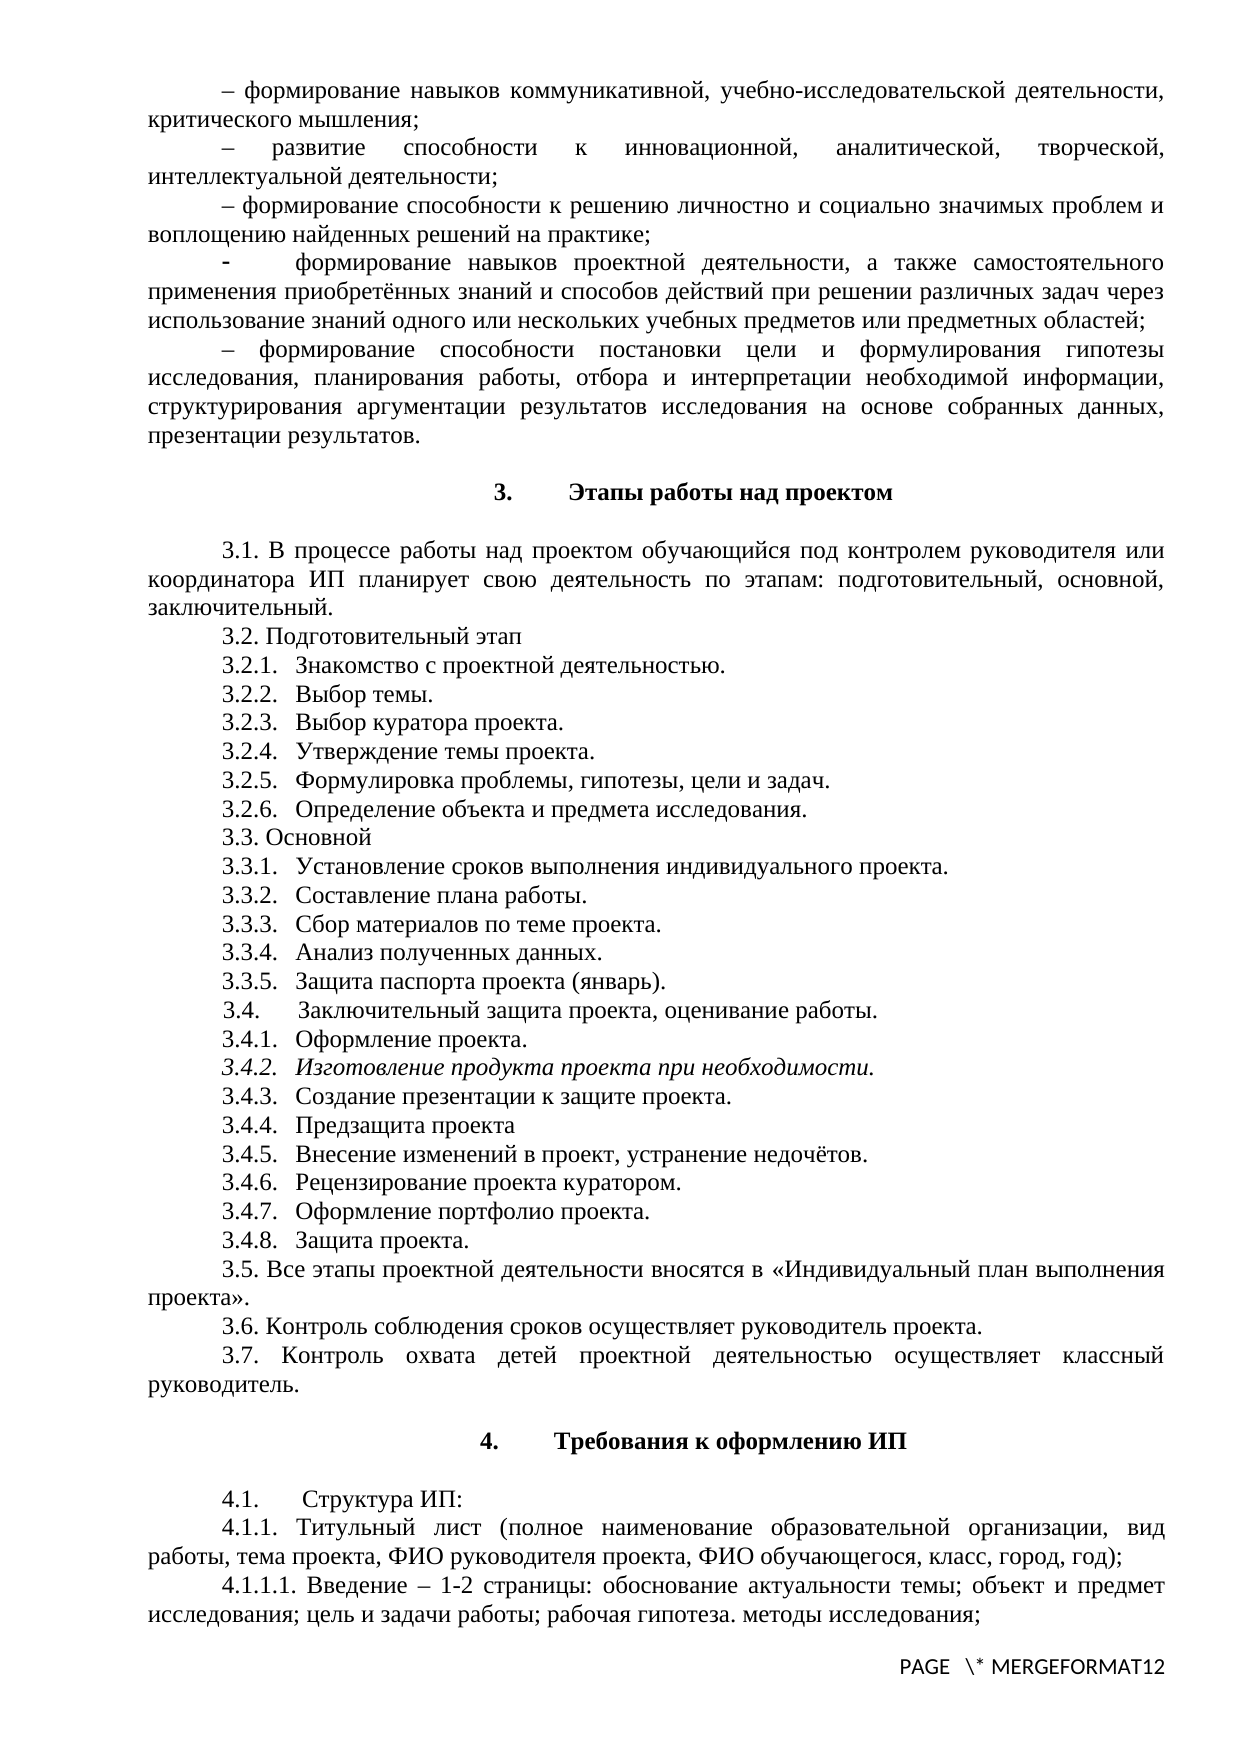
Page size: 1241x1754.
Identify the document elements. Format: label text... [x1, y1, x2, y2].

text 3.5. Все этапы проектной деятельности вносятся в «Индивидуальный план выполнения проекта». [148, 1254, 1165, 1311]
list Выбор куратора проекта. [148, 707, 1165, 736]
text 3.1. В процессе работы над проектом обучающийся под контролем руководителя или координатора ИП планирует свою деятельность по этапам: подготовительный, основной, заключительный. [148, 535, 1165, 621]
list Оформление проекта. [148, 1024, 1165, 1052]
list Сбор материалов по теме проекта. [148, 909, 1165, 937]
list Знакомство с проектной деятельностью. [148, 650, 1165, 679]
list Этапы работы над проектом [148, 477, 1165, 506]
list Утверждение темы проекта. [148, 736, 1165, 765]
list Выбор темы. [148, 679, 1165, 707]
list Оформление портфолио проекта. [148, 1196, 1165, 1225]
list формирование навыков проектной деятельности, а также самостоятельного применения приобретённых знаний и способов действий при решении различных задач через использование знаний одного или нескольких учебных предметов или предметных областей; [148, 247, 1165, 334]
list Защита проекта. [148, 1225, 1165, 1254]
text 3.7. Контроль охвата детей проектной деятельностью осуществляет классный руководитель. [148, 1340, 1165, 1397]
list Структура ИП: [148, 1484, 1165, 1512]
list Установление сроков выполнения индивидуального проекта. [148, 851, 1165, 880]
list Анализ полученных данных. [148, 937, 1165, 966]
list Определение объекта и предмета исследования. [148, 794, 1165, 822]
text 3.2. Подготовительный этап [148, 621, 1165, 650]
list – развитие способности к инновационной, аналитической, творческой, интеллектуальной деятельности; [148, 132, 1165, 190]
list – формирование навыков коммуникативной, учебно-исследовательской деятельности, критического мышления; [148, 75, 1165, 132]
list Формулировка проблемы, гипотезы, цели и задач. [148, 765, 1165, 794]
text – формирование способности постановки цели и формулирования гипотезы исследования, планирования работы, отбора и интерпретации необходимой информации, структурирования аргументации результатов исследования на основе собранных данных, презентации результатов. [148, 334, 1165, 449]
list Рецензирование проекта куратором. [148, 1167, 1165, 1196]
list Требования к оформлению ИП [148, 1426, 1165, 1455]
list Изготовление продукта проекта при необходимости. [148, 1052, 1165, 1081]
text 4.1.1.1. Введение – 1-2 страницы: обоснование актуальности темы; объект и предмет исследования; цель и задачи работы; рабочая гипотеза. методы исследования; [148, 1570, 1165, 1627]
text 3.6. Контроль соблюдения сроков осуществляет руководитель проекта. [148, 1311, 1165, 1340]
list – формирование способности к решению личностно и социально значимых проблем и воплощению найденных решений на практике; [148, 190, 1165, 247]
text 4.1.1. Титульный лист (полное наименование образовательной организации, вид работы, тема проекта, ФИО руководителя проекта, ФИО обучающегося, класс, город, год); [148, 1512, 1165, 1570]
list Защита паспорта проекта (январь). [148, 966, 1165, 995]
list Предзащита проекта [148, 1110, 1165, 1139]
list Заключительный защита проекта, оценивание работы. [223, 995, 1165, 1024]
text 3.3. Основной [148, 822, 1165, 851]
list Внесение изменений в проект, устранение недочётов. [148, 1139, 1165, 1167]
list Составление плана работы. [148, 880, 1165, 909]
list Создание презентации к защите проекта. [148, 1081, 1165, 1110]
